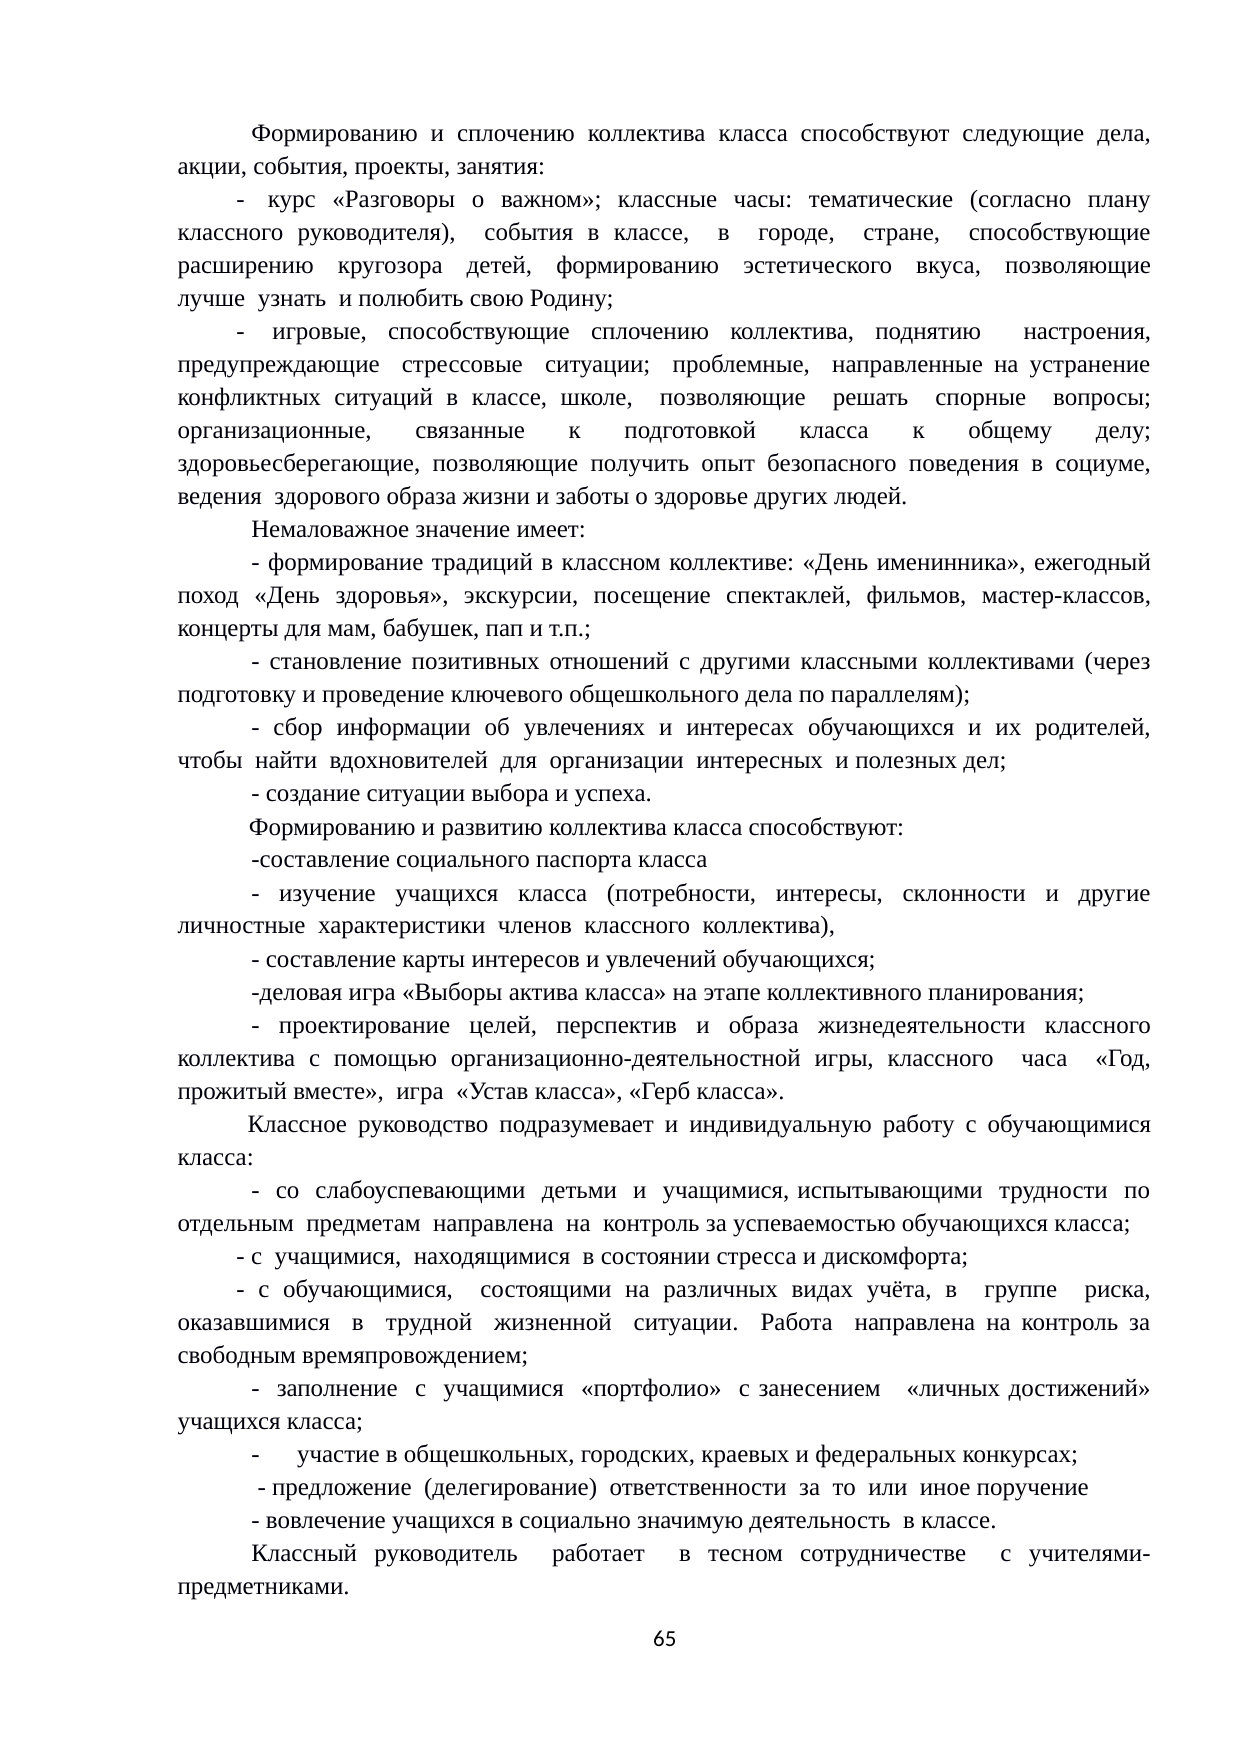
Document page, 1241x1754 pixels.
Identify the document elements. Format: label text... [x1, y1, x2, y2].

text - заполнение с учащимися «портфолио» с занесением «личных достижений» учащихся класса; [177, 1373, 1152, 1435]
text Классное руководство подразумевает и индивидуальную работу с обучающимися класса: [177, 1109, 1152, 1171]
text -составление социального паспорта класса [177, 844, 1152, 873]
text - игровые, способствующие сплочению коллектива, поднятию настроения, предупреждающие стрессовые ситуации; проблемные, направленные на устранение конфликтных ситуаций в классе, школе, позволяющие решать спорные вопросы; организационные, связанные к подготовкой класса к общему делу; здоровьесберегающие, позволяющие получить опыт безопасного поведения в социуме, ведения здорового образа жизни и заботы о здоровье других людей. [177, 316, 1152, 510]
text - вовлечение учащихся в социально значимую деятельность в классе. [177, 1505, 1152, 1534]
text - становление позитивных отношений с другими классными коллективами (через подготовку и проведение ключевого общешкольного дела по параллелям); [177, 646, 1152, 708]
text - сбор информации об увлечениях и интересах обучающихся и их родителей, чтобы найти вдохновителей для организации интересных и полезных дел; [177, 712, 1152, 774]
text - составление карты интересов и увлечений обучающихся; [177, 944, 1152, 972]
text Немаловажное значение имеет: [177, 514, 1152, 543]
text - формирование традиций в классном коллективе: «День именинника», ежегодный поход «День здоровья», экскурсии, посещение спектаклей, фильмов, мастер-классов, концерты для мам, бабушек, пап и т.п.; [177, 547, 1152, 642]
text Формированию и сплочению коллектива класса способствуют следующие дела, акции, события, проекты, занятия: [177, 118, 1152, 180]
text - изучение учащихся класса (потребности, интересы, склонности и другие личностные характеристики членов классного коллектива), [177, 878, 1152, 939]
text - с учащимися, находящимися в состоянии стресса и дискомфорта; [177, 1241, 1152, 1269]
text - предложение (делегирование) ответственности за то или иное поручение [177, 1472, 1152, 1501]
text - с обучающимися, состоящими на различных видах учёта, в группе риска, оказавшимися в трудной жизненной ситуации. Работа направлена на контроль за свободным времяпровождением; [177, 1274, 1152, 1369]
text Формированию и развитию коллектива класса способствуют: [177, 812, 1152, 840]
text - участие в общешкольных, городских, краевых и федеральных конкурсах; [177, 1439, 1152, 1468]
text - со слабоуспевающими детьми и учащимися, испытывающими трудности по отдельным предметам направлена на контроль за успеваемостью обучающихся класса; [177, 1175, 1152, 1237]
text -деловая игра «Выборы актива класса» на этапе коллективного планирования; [177, 977, 1152, 1005]
text - создание ситуации выбора и успеха. [177, 778, 1152, 807]
text - курс «Разговоры о важном»; классные часы: тематические (согласно плану классного руководителя), события в классе, в городе, стране, способствующие расширению кругозора детей, формированию эстетического вкуса, позволяющие лучше узнать и полюбить свою Родину; [177, 184, 1152, 312]
text Классный руководитель работает в тесном сотрудничестве с учителями-предметниками. [177, 1538, 1152, 1600]
text - проектирование целей, перспектив и образа жизнедеятельности классного коллектива с помощью организационно-деятельностной игры, классного часа «Год, прожитый вместе», игра «Устав класса», «Герб класса». [177, 1010, 1152, 1104]
